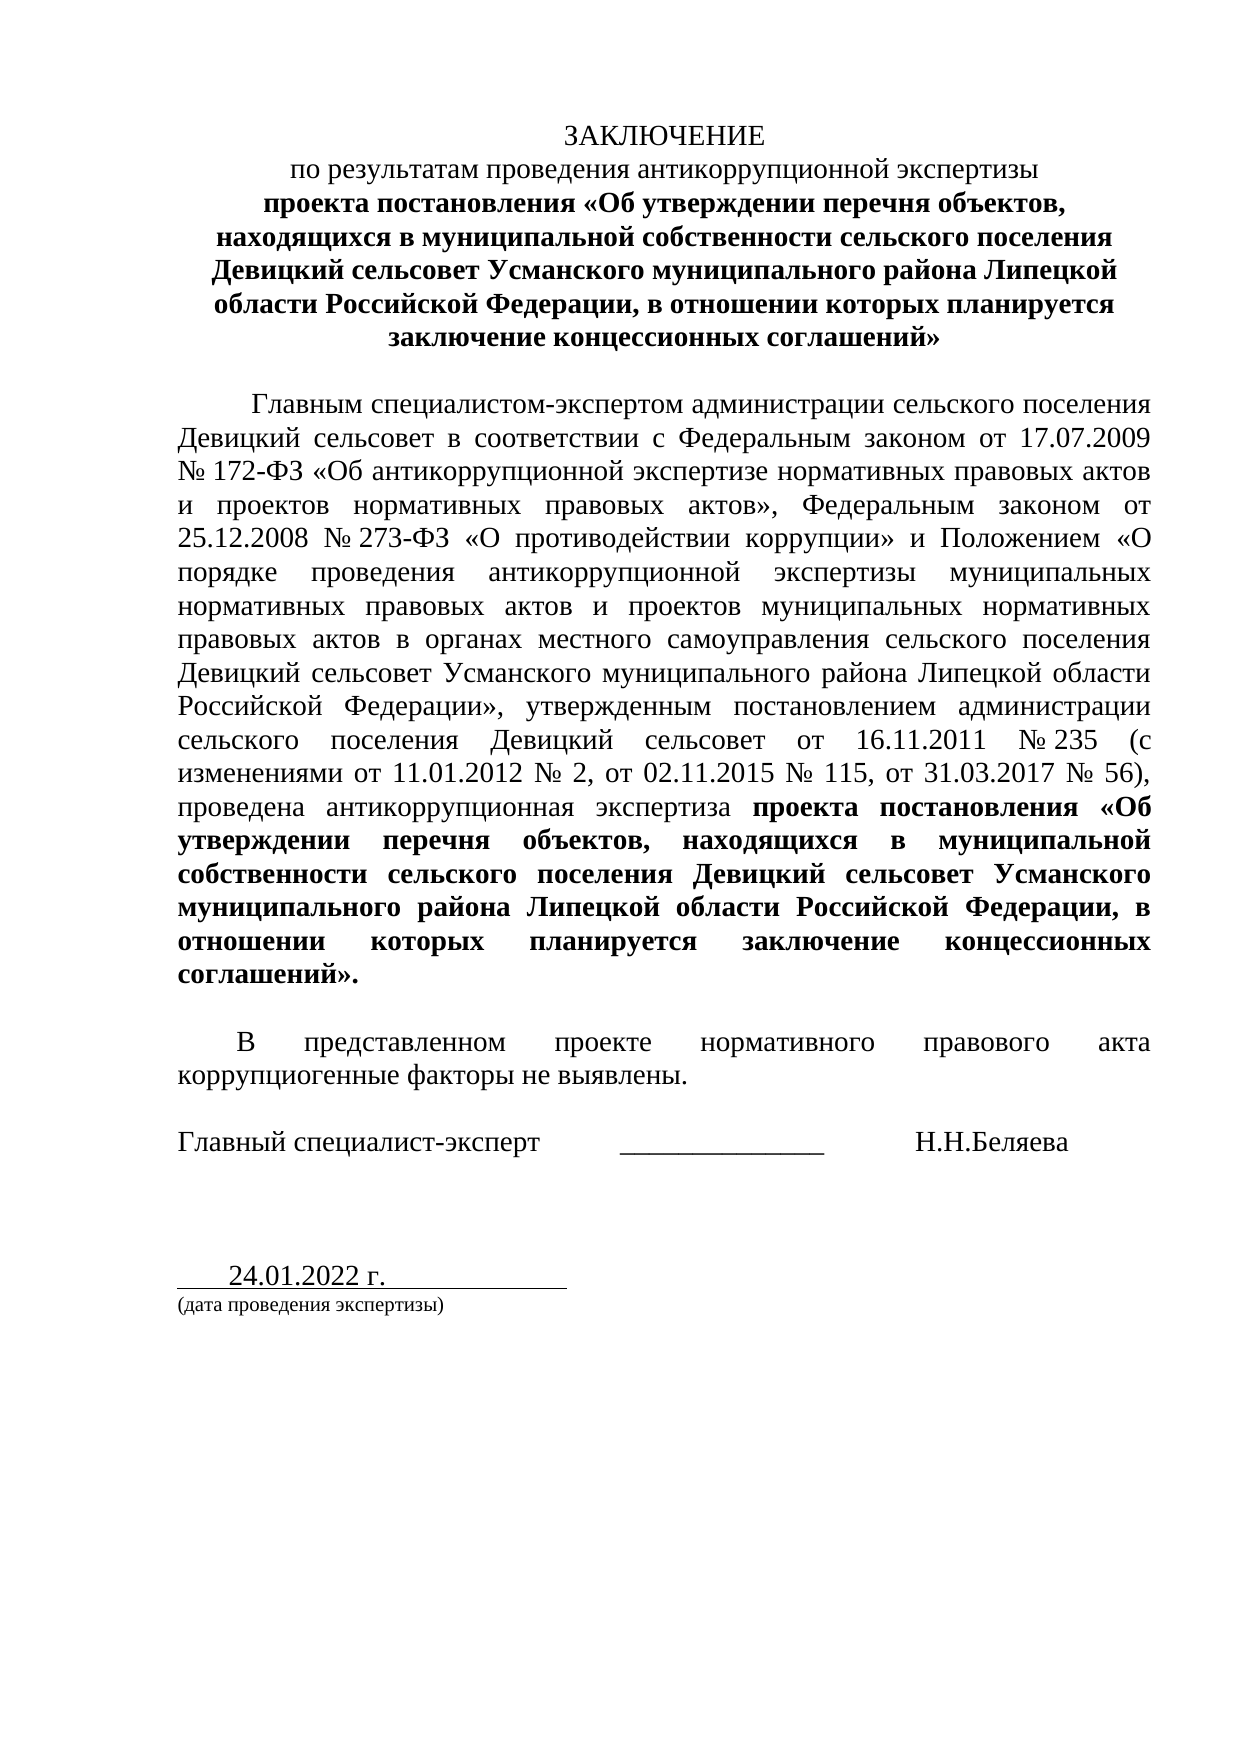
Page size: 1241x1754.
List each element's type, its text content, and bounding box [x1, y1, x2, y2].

text ЗАКЛЮЧЕНИЕ [177, 118, 1152, 152]
text проекта постановления «Об утверждении перечня объектов, находящихся в муниципальной собственности сельского поселения Девицкий сельсовет Усманского муниципального района Липецкой области Российской Федерации, в отношении которых планируется заключение концессионных соглашений» [177, 185, 1152, 353]
text по результатам проведения антикоррупционной экспертизы [177, 152, 1152, 185]
text В представленном проекте нормативного правового акта коррупциогенные факторы не выявлены. [177, 1024, 1152, 1091]
text 24.01.2022 г. [177, 1258, 1152, 1292]
text (дата проведения экспертизы) [177, 1292, 1152, 1316]
text Главный специалист-эксперт ______________ Н.Н.Беляева [177, 1124, 1152, 1158]
text Главным специалистом-экспертом администрации сельского поселения Девицкий сельсовет в соответствии с Федеральным законом от 17.07.2009 № 172-ФЗ «Об антикоррупционной экспертизе нормативных правовых актов и проектов нормативных правовых актов», Федеральным законом от 25.12.2008 № 273-ФЗ «О противодействии коррупции» и Положением «О порядке проведения антикоррупционной экспертизы муниципальных нормативных правовых актов и проектов муниципальных нормативных правовых актов в органах местного самоуправления сельского поселения Девицкий сельсовет Усманского муниципального района Липецкой области Российской Федерации», утвержденным постановлением администрации сельского поселения Девицкий сельсовет от 16.11.2011 № 235 (с изменениями от 11.01.2012 № 2, от 02.11.2015 № 115, от 31.03.2017 № 56), проведена антикоррупционная экспертиза проекта постановления «Об утверждении перечня объектов, находящихся в муниципальной собственности сельского поселения Девицкий сельсовет Усманского муниципального района Липецкой области Российской Федерации, в отношении которых планируется заключение концессионных соглашений». [177, 386, 1152, 990]
